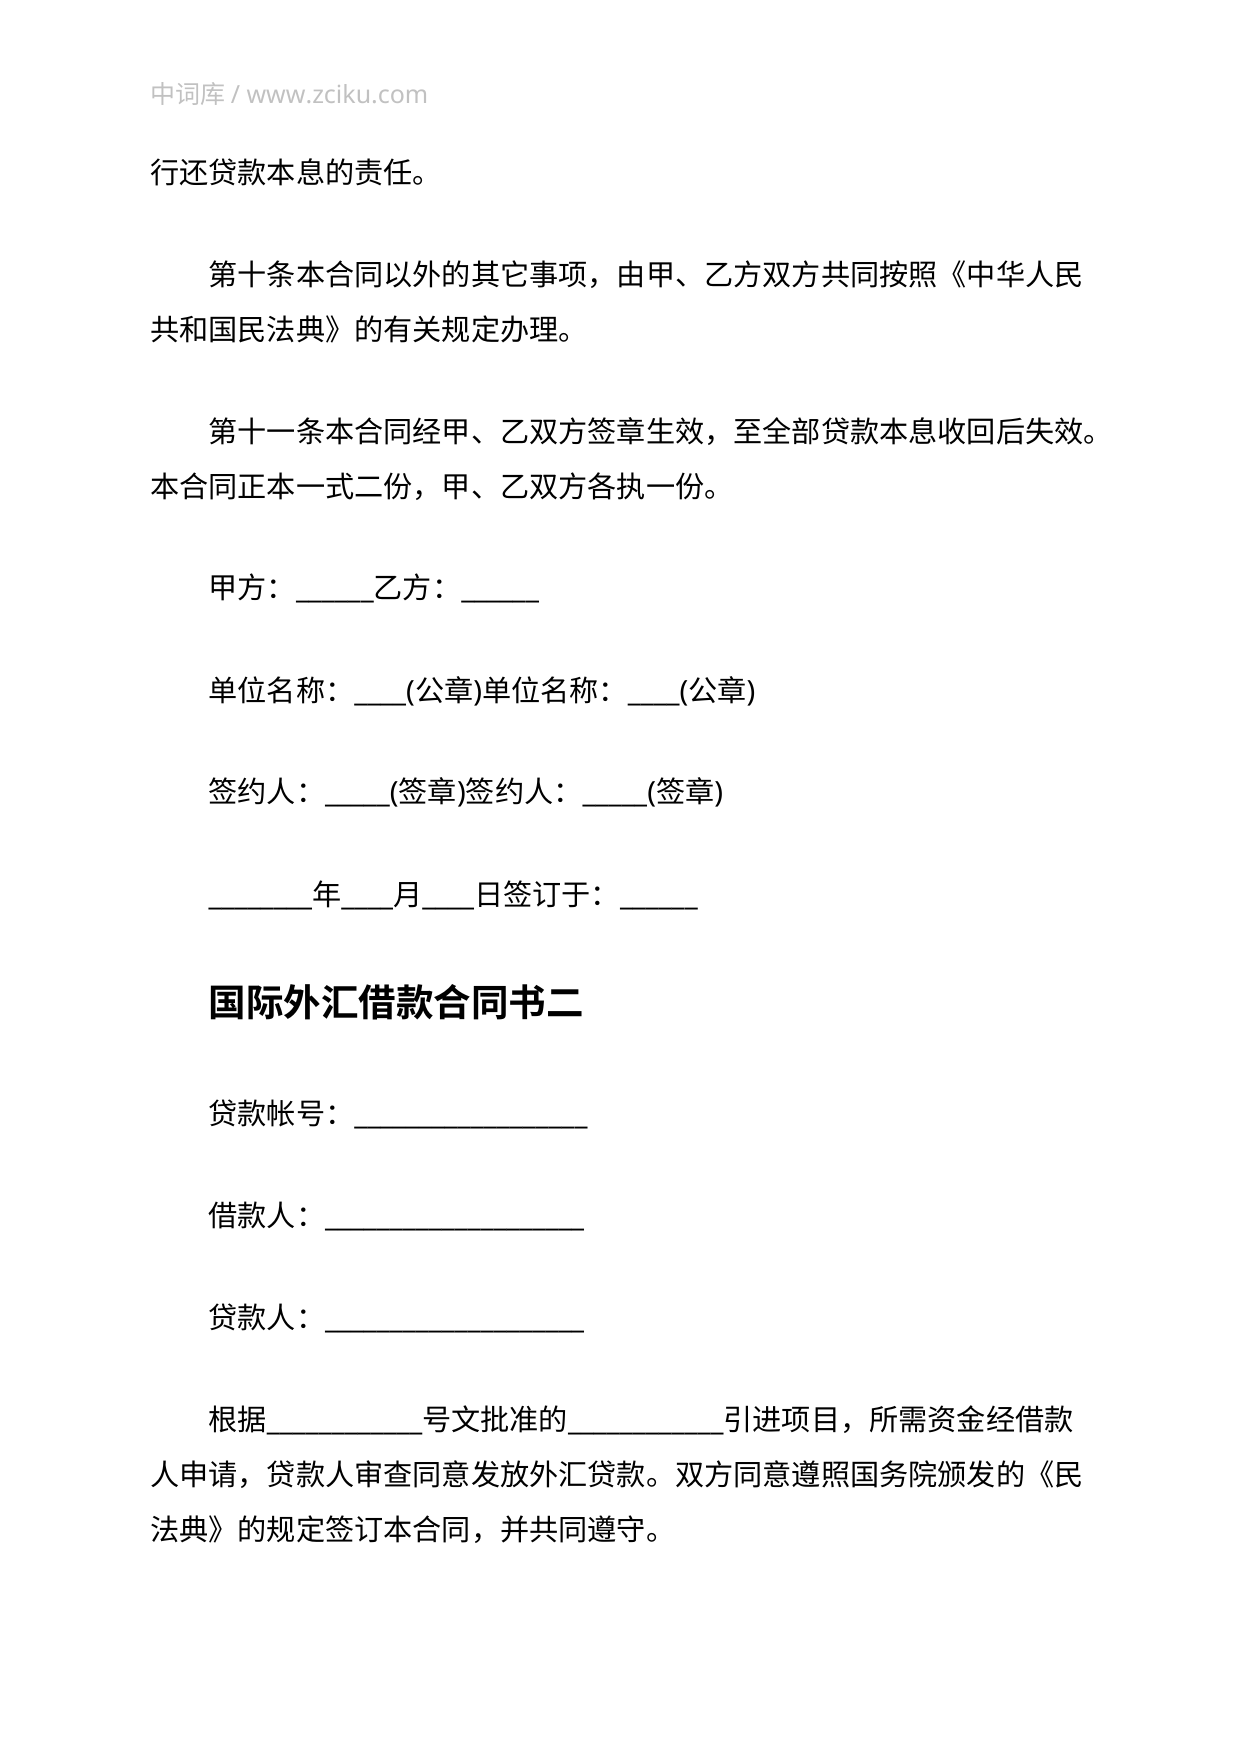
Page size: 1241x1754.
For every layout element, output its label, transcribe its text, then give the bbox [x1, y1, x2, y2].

text ________年____月____日签订于：______ [150, 871, 1090, 913]
text 签约人：_____(签章)签约人：_____(签章) [150, 769, 1090, 811]
text 第十条本合同以外的其它事项，由甲、乙方双方共同按照《中华人民共和国民法典》的有关规定办理。 [150, 252, 1090, 349]
text 根据____________号文批准的____________引进项目，所需资金经借款人申请，贷款人审查同意发放外汇贷款。双方同意遵照国务院颁发的《民法典》的规定签订本合同，并共同遵守。 [150, 1396, 1090, 1548]
text 贷款帐号：__________________ [150, 1090, 1090, 1133]
text 借款人：____________________ [150, 1192, 1090, 1235]
text 贷款人：____________________ [150, 1294, 1090, 1337]
text 国际外汇借款合同书二 [150, 973, 1090, 1027]
text 单位名称：____(公章)单位名称：____(公章) [150, 667, 1090, 709]
text 甲方：______乙方：______ [150, 565, 1090, 607]
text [150, 150, 1090, 192]
text 第十一条本合同经甲、乙双方签章生效，至全部贷款本息收回后失效。本合同正本一式二份，甲、乙双方各执一份。 [150, 408, 1090, 506]
